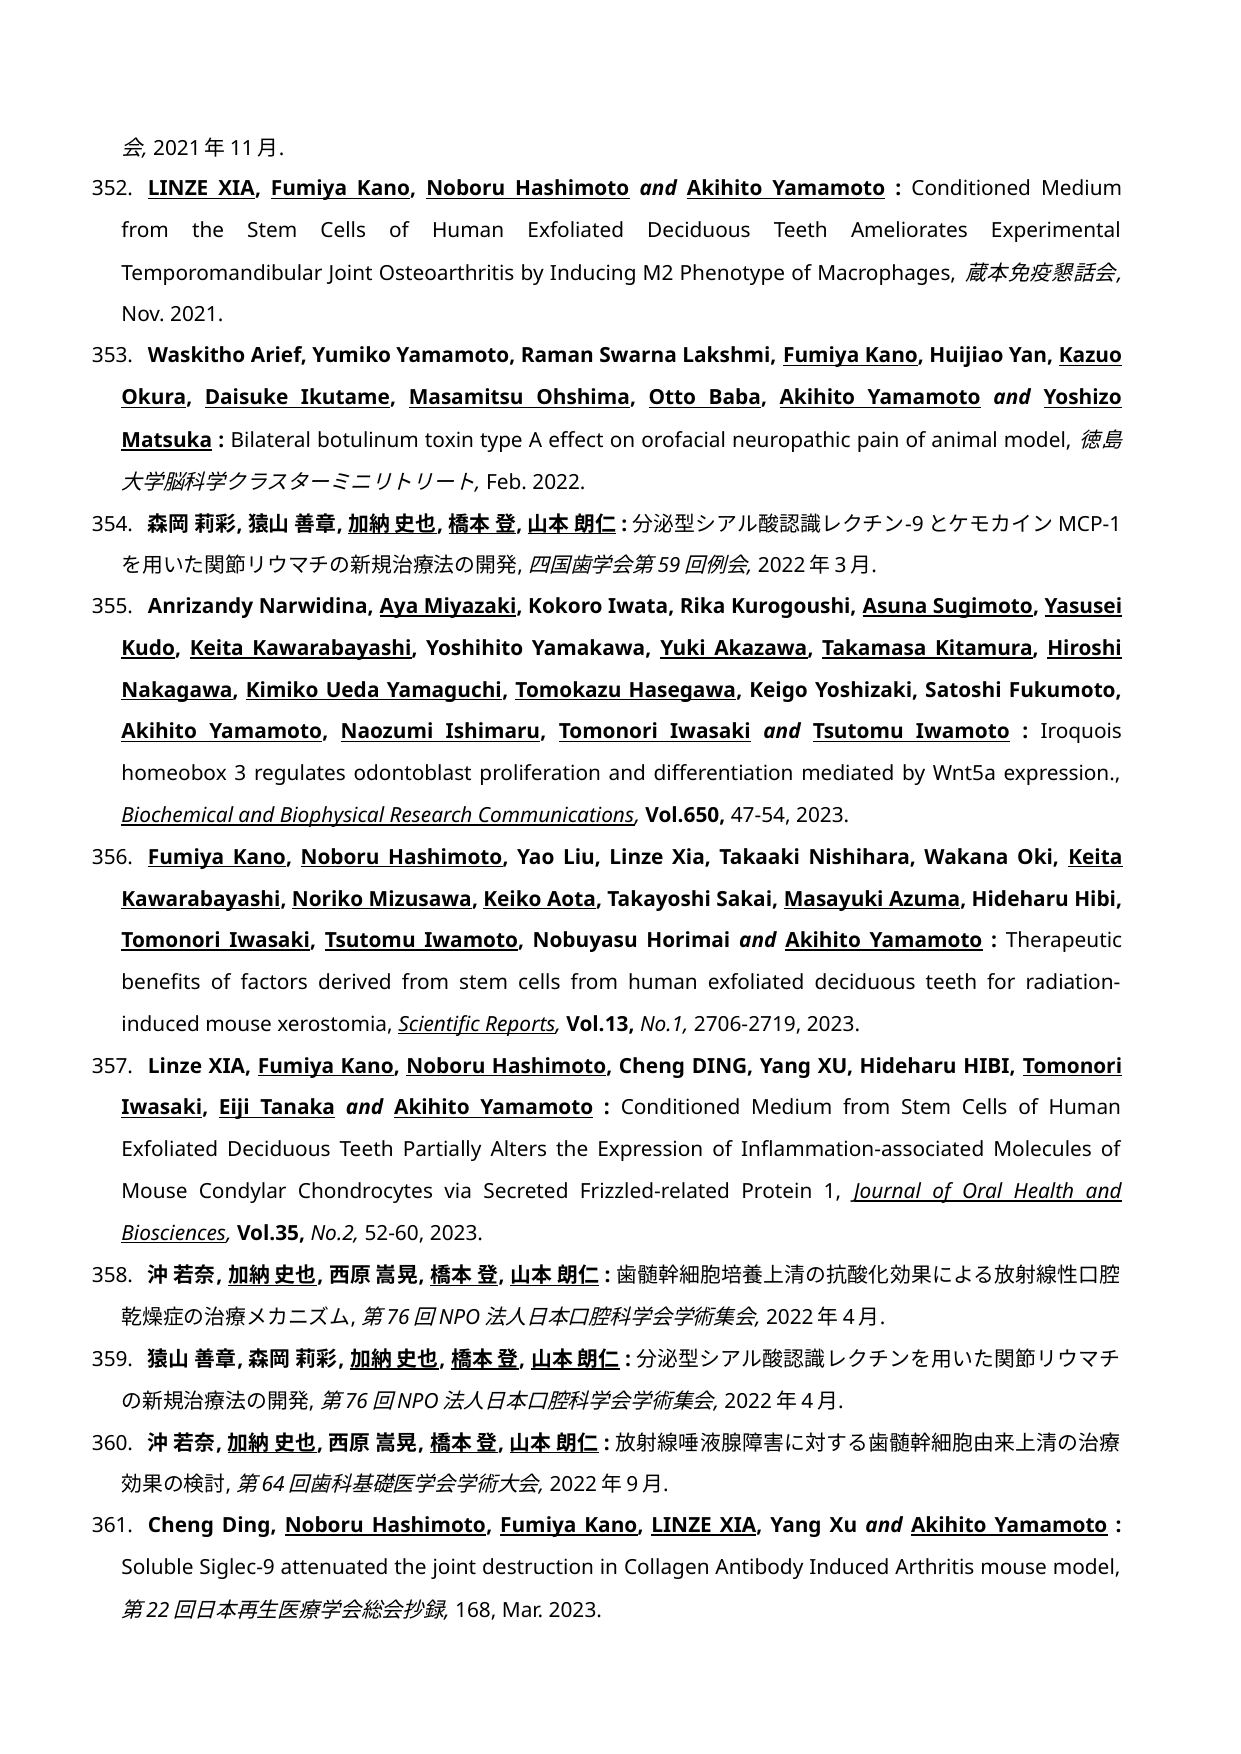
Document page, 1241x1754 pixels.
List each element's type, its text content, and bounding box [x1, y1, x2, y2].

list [92, 125, 1122, 167]
list LINZE XIA, Fumiya Kano, Noboru Hashimoto and Akihito Yamamoto : Conditioned Medium from the Stem Cells of Human Exfoliated Deciduous Teeth Ameliorates Experimental Temporomandibular Joint Osteoarthritis by Inducing M2 Phenotype of Macrophages, 蔵本免疫懇話会, Nov. 2021. [92, 167, 1122, 334]
list Waskitho Arief, Yumiko Yamamoto, Raman Swarna Lakshmi, Fumiya Kano, Huijiao Yan, Kazuo Okura, Daisuke Ikutame, Masamitsu Ohshima, Otto Baba, Akihito Yamamoto and Yoshizo Matsuka : Bilateral botulinum toxin type A effect on orofacial neuropathic pain of animal model, 徳島大学脳科学クラスターミニリトリート, Feb. 2022. [92, 334, 1122, 501]
list Fumiya Kano, Noboru Hashimoto, Yao Liu, Linze Xia, Takaaki Nishihara, Wakana Oki, Keita Kawarabayashi, Noriko Mizusawa, Keiko Aota, Takayoshi Sakai, Masayuki Azuma, Hideharu Hibi, Tomonori Iwasaki, Tsutomu Iwamoto, Nobuyasu Horimai and Akihito Yamamoto : Therapeutic benefits of factors derived from stem cells from human exfoliated deciduous teeth for radiation-induced mouse xerostomia, Scientific Reports, Vol.13, No.1, 2706-2719, 2023. [92, 835, 1122, 1044]
list 沖 若奈, 加納 史也, 西原 嵩晃, 橋本 登, 山本 朗仁 : ⻭髄幹細胞培養上清の抗酸化効果による放射線性⼝腔乾燥症の治療メカニズム, 第76回NPO法人日本口腔科学会学術集会, 2022年4月. [92, 1253, 1122, 1336]
list Cheng Ding, Noboru Hashimoto, Fumiya Kano, LINZE XIA, Yang Xu and Akihito Yamamoto : Soluble Siglec-9 attenuated the joint destruction in Collagen Antibody Induced Arthritis mouse model, 第22回日本再生医療学会総会抄録, 168, Mar. 2023. [92, 1503, 1122, 1629]
list Linze XIA, Fumiya Kano, Noboru Hashimoto, Cheng DING, Yang XU, Hideharu HIBI, Tomonori Iwasaki, Eiji Tanaka and Akihito Yamamoto : Conditioned Medium from Stem Cells of Human Exfoliated Deciduous Teeth Partially Alters the Expression of Inflammation-associated Molecules of Mouse Condylar Chondrocytes via Secreted Frizzled-related Protein 1, Journal of Oral Health and Biosciences, Vol.35, No.2, 52-60, 2023. [92, 1044, 1122, 1253]
list Anrizandy Narwidina, Aya Miyazaki, Kokoro Iwata, Rika Kurogoushi, Asuna Sugimoto, Yasusei Kudo, Keita Kawarabayashi, Yoshihito Yamakawa, Yuki Akazawa, Takamasa Kitamura, Hiroshi Nakagawa, Kimiko Ueda Yamaguchi, Tomokazu Hasegawa, Keigo Yoshizaki, Satoshi Fukumoto, Akihito Yamamoto, Naozumi Ishimaru, Tomonori Iwasaki and Tsutomu Iwamoto : Iroquois homeobox 3 regulates odontoblast proliferation and differentiation mediated by Wnt5a expression., Biochemical and Biophysical Research Communications, Vol.650, 47-54, 2023. [92, 584, 1122, 835]
list 森岡 莉彩, 猿山 善章, 加納 史也, 橋本 登, 山本 朗仁 : 分泌型シアル酸認識レクチン-9とケモカインMCP-1 を用いた関節リウマチの新規治療法の開発, 四国歯学会第59回例会, 2022年3月. [92, 501, 1122, 584]
list 沖 若奈, 加納 史也, 西原 嵩晃, 橋本 登, 山本 朗仁 : 放射線唾液腺障害に対する歯髄幹細胞由来上清の治療効果の検討, 第64回歯科基礎医学会学術大会, 2022年9月. [92, 1420, 1122, 1503]
list 猿山 善章, 森岡 莉彩, 加納 史也, 橋本 登, 山本 朗仁 : 分泌型シアル酸認識レクチンを用いた関節リウマチの新規治療法の開発, 第76回NPO法人日本口腔科学会学術集会, 2022年4月. [92, 1336, 1122, 1420]
